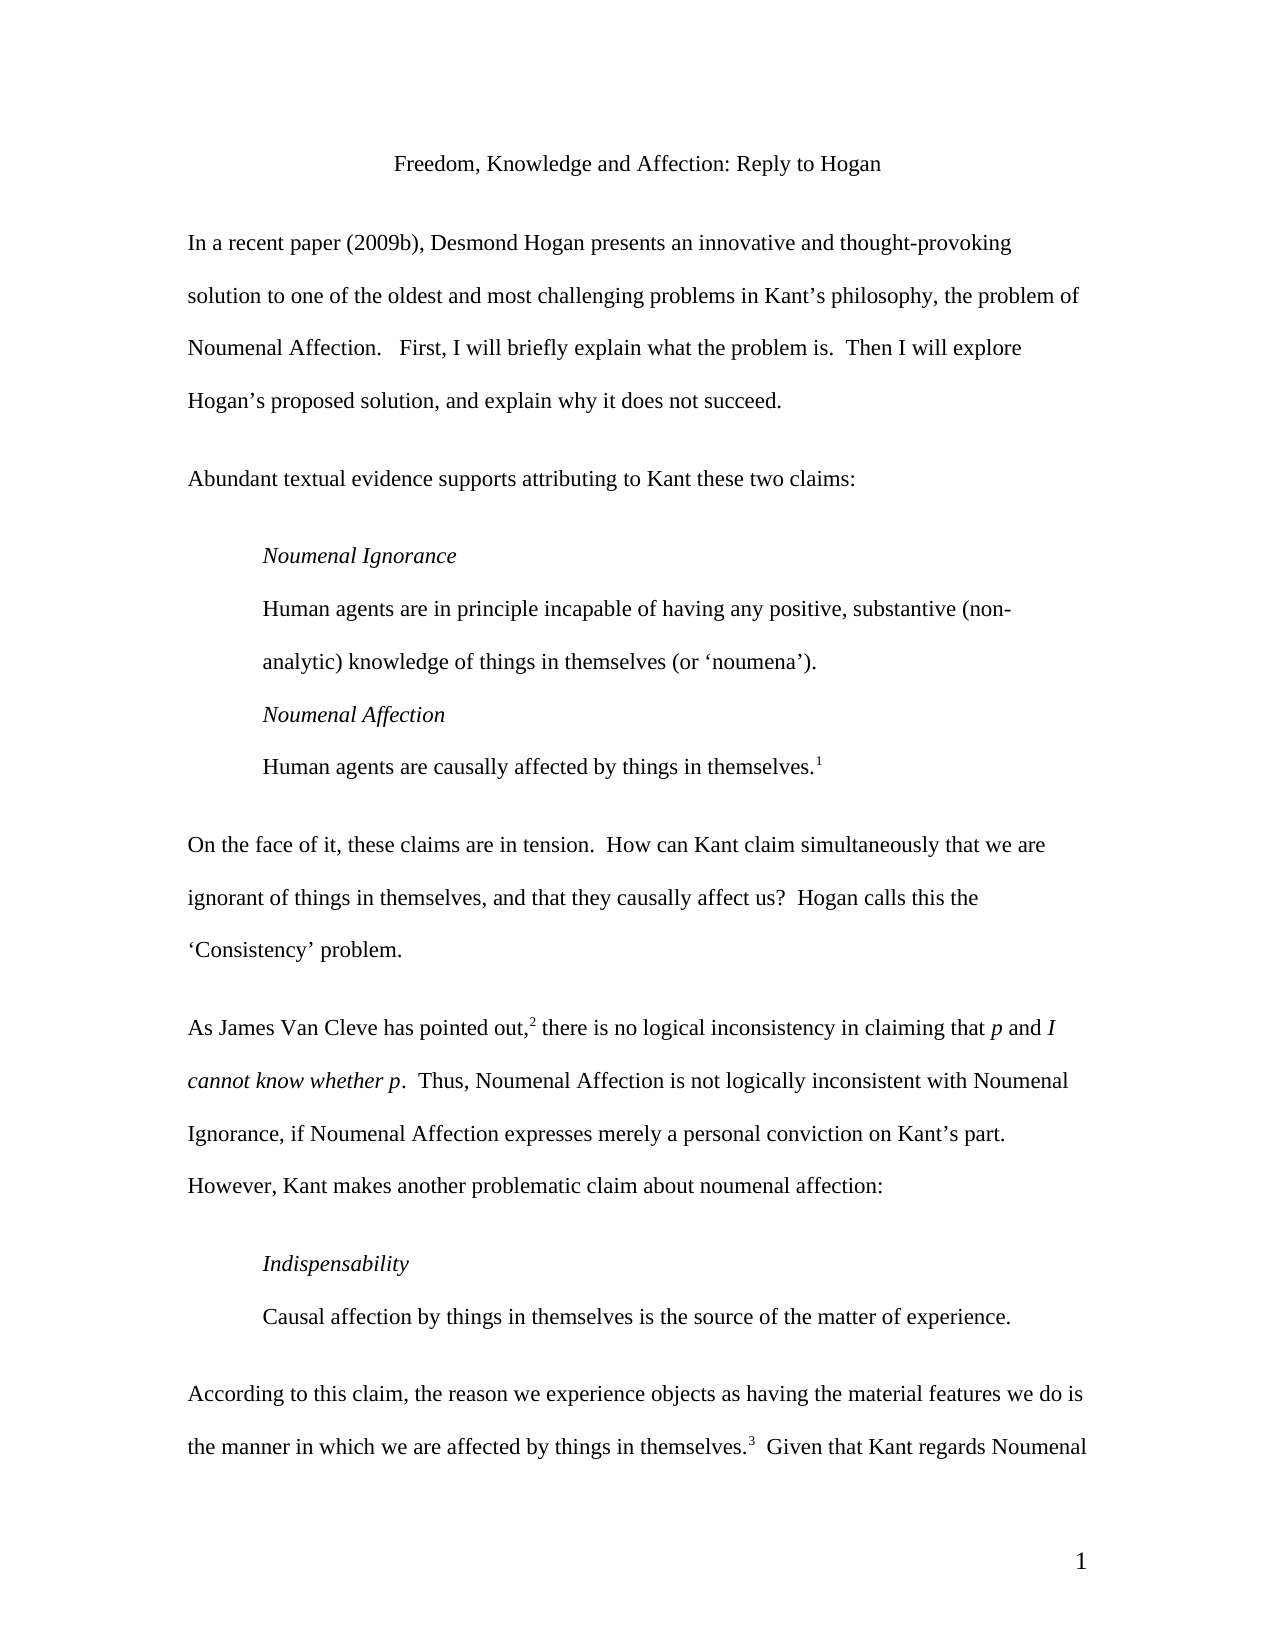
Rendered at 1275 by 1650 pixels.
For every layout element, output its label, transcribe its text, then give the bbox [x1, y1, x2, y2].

text Abundant textual evidence supports attributing to Kant these two claims: [187, 465, 1087, 491]
text On the face of it, these claims are in tension. How can Kant claim simultaneously that we are ignorant of things in themselves, and that they causally affect us? Hogan calls this the ‘Consistency’ problem. [187, 831, 1087, 963]
text Noumenal Affection [262, 701, 1087, 727]
text Human agents are causally affected by things in themselves. [262, 753, 1087, 780]
text Freedom, Knowledge and Affection: Reply to Hogan [187, 150, 1087, 176]
text Human agents are in principle incapable of having any positive, substantive (non-analytic) knowledge of things in themselves (or ‘noumena’). [262, 595, 1087, 674]
text Noumenal Ignorance [262, 543, 1087, 569]
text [187, 1381, 1087, 1459]
text As James Van Cleve has pointed out, there is no logical inconsistency in claiming that p and I cannot know whether p. Thus, Noumenal Affection is not logically inconsistent with Noumenal Ignorance, if Noumenal Affection expresses merely a personal conviction on Kant’s part. However, Kant makes another problematic claim about noumenal affection: [187, 1014, 1087, 1199]
text In a recent paper (2009b), Desmond Hogan presents an innovative and thought-provoking solution to one of the oldest and most challenging problems in Kant’s philosophy, the problem of Noumenal Affection. First, I will briefly explain what the problem is. Then I will explore Hogan’s proposed solution, and explain why it does not succeed. [187, 229, 1087, 413]
text Indispensability [262, 1250, 1087, 1276]
text Causal affection by things in themselves is the source of the matter of experience. [262, 1303, 1087, 1329]
